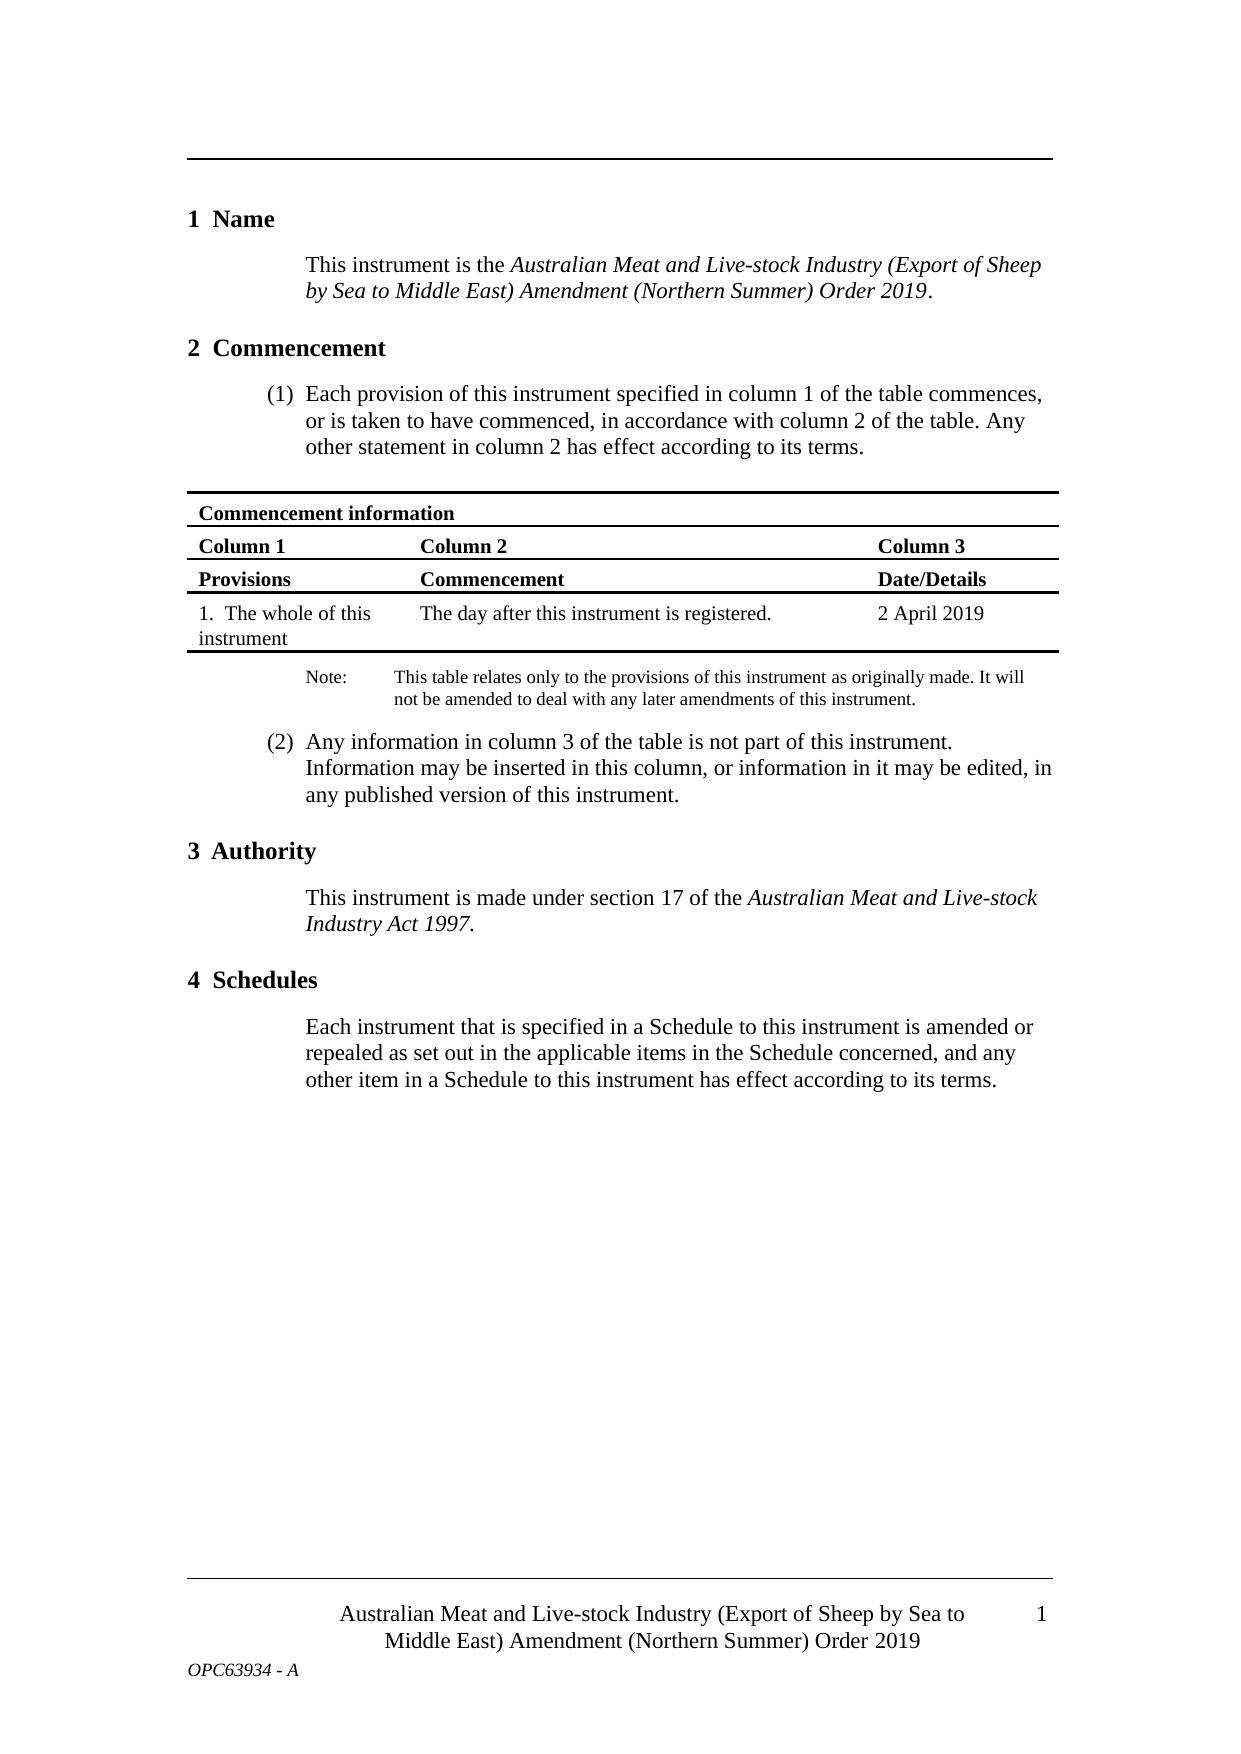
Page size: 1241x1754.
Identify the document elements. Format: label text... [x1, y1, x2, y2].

table_cell Provisions [187, 560, 409, 591]
text 3 Authority [187, 836, 1053, 865]
table_cell The day after this instrument is registered. [409, 594, 866, 650]
text This instrument is made under section 17 of the Australian Meat and Live-stock Industry Act 1997. [187, 884, 1053, 936]
text Note: This table relates only to the provisions of this instrument as originally made. It will not be amended to deal with any later amendments of this instrument. [305, 666, 1053, 709]
text (1) Each provision of this instrument specified in column 1 of the table commences, or is taken to have commenced, in accordance with column 2 of the table. Any other statement in column 2 has effect according to its terms. [187, 381, 1053, 459]
text 4 Schedules [187, 966, 1053, 994]
text This instrument is the Australian Meat and Live-stock Industry (Export of Sheep by Sea to Middle East) Amendment (Northern Summer) Order 2019. [187, 251, 1053, 304]
table_cell Column 3 [866, 527, 1058, 558]
text Each instrument that is specified in a Schedule to this instrument is amended or repealed as set out in the applicable items in the Schedule concerned, and any other item in a Schedule to this instrument has effect according to its terms. [187, 1013, 1053, 1092]
table_cell 2 April 2019 [866, 594, 1058, 650]
table_cell 1. The whole of this instrument [187, 594, 409, 650]
text 2 Commencement [187, 333, 1053, 362]
table_header Commencement information [187, 494, 1058, 525]
table_cell Column 2 [409, 527, 866, 558]
table_cell Date/Details [866, 560, 1058, 591]
text (2) Any information in column 3 of the table is not part of this instrument. Information may be inserted in this column, or information in it may be edited, in any published version of this instrument. [187, 728, 1053, 807]
table_cell Commencement [409, 560, 866, 591]
table_cell Column 1 [187, 527, 409, 558]
text 1 Name [187, 204, 1053, 232]
